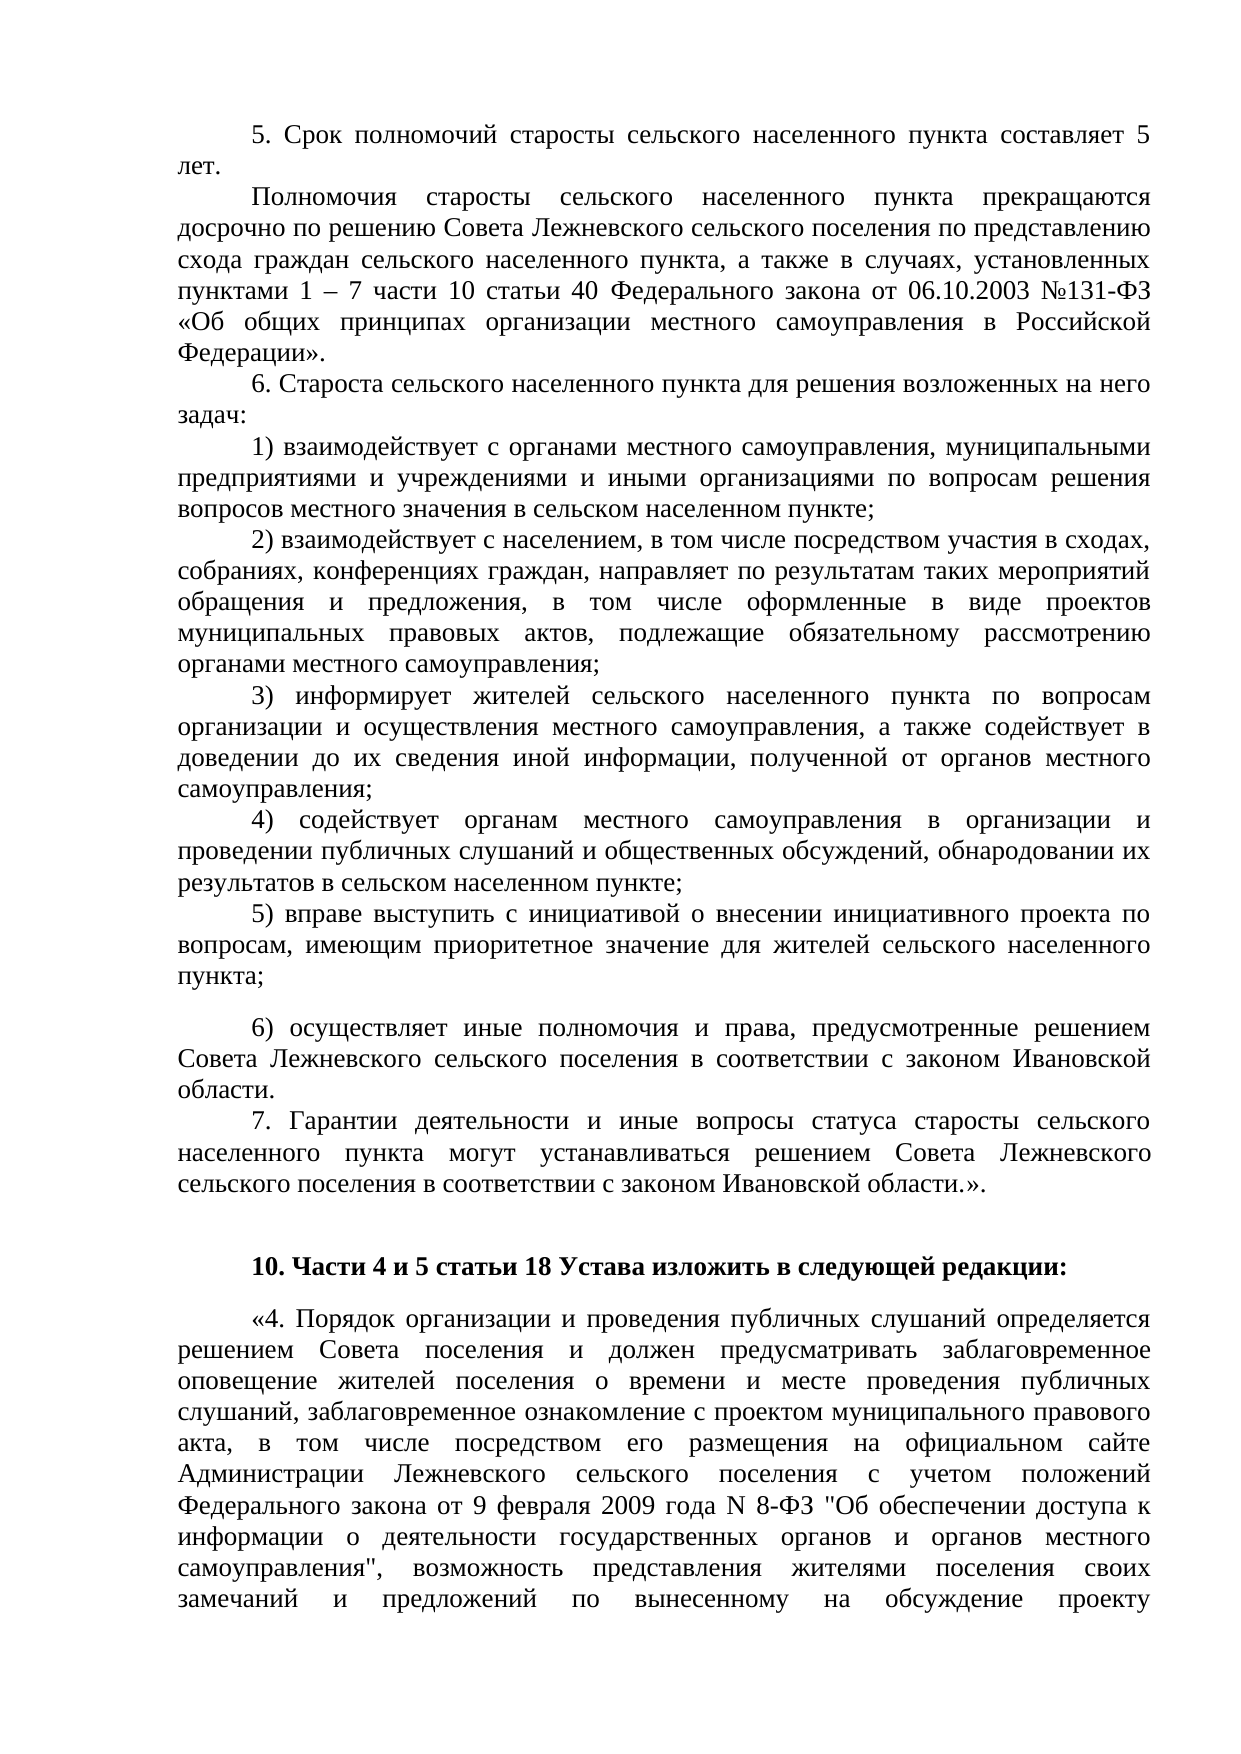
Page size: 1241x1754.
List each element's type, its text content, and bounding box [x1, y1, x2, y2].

text 10. Части 4 и 5 статьи 18 Устава изложить в следующей редакции: [177, 1250, 1152, 1281]
text Полномочия старосты сельского населенного пункта прекращаются досрочно по решению Совета Лежневского сельского поселения по представлению схода граждан сельского населенного пункта, а также в случаях, установленных пунктами 1 – 7 части 10 статьи 40 Федерального закона от 06.10.2003 №131-ФЗ «Об общих принципах организации местного самоуправления в Российской Федерации». [177, 180, 1152, 367]
text 4) содействует органам местного самоуправления в организации и проведении публичных слушаний и общественных обсуждений, обнародовании их результатов в сельском населенном пункте; [177, 803, 1152, 897]
text 5) вправе выступить с инициативой о внесении инициативного проекта по вопросам, имеющим приоритетное значение для жителей сельского населенного пункта; [177, 897, 1152, 990]
text 3) информирует жителей сельского населенного пункта по вопросам организации и осуществления местного самоуправления, а также содействует в доведении до их сведения иной информации, полученной от органов местного самоуправления; [177, 679, 1152, 803]
text 5. Срок полномочий старосты сельского населенного пункта составляет 5 лет. [177, 118, 1152, 180]
text 1) взаимодействует с органами местного самоуправления, муниципальными предприятиями и учреждениями и иными организациями по вопросам решения вопросов местного значения в сельском населенном пункте; [177, 429, 1152, 523]
text 7. Гарантии деятельности и иные вопросы статуса старосты сельского населенного пункта могут устанавливаться решением Совета Лежневского сельского поселения в соответствии с законом Ивановской области.». [177, 1104, 1152, 1198]
text 6. Староста сельского населенного пункта для решения возложенных на него задач: [177, 367, 1152, 429]
text 2) взаимодействует с населением, в том числе посредством участия в сходах, собраниях, конференциях граждан, направляет по результатам таких мероприятий обращения и предложения, в том числе оформленные в виде проектов муниципальных правовых актов, подлежащие обязательному рассмотрению органами местного самоуправления; [177, 523, 1152, 679]
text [177, 1302, 1152, 1613]
text 6) осуществляет иные полномочия и права, предусмотренные решением Совета Лежневского сельского поселения в соответствии с законом Ивановской области. [177, 1011, 1152, 1104]
